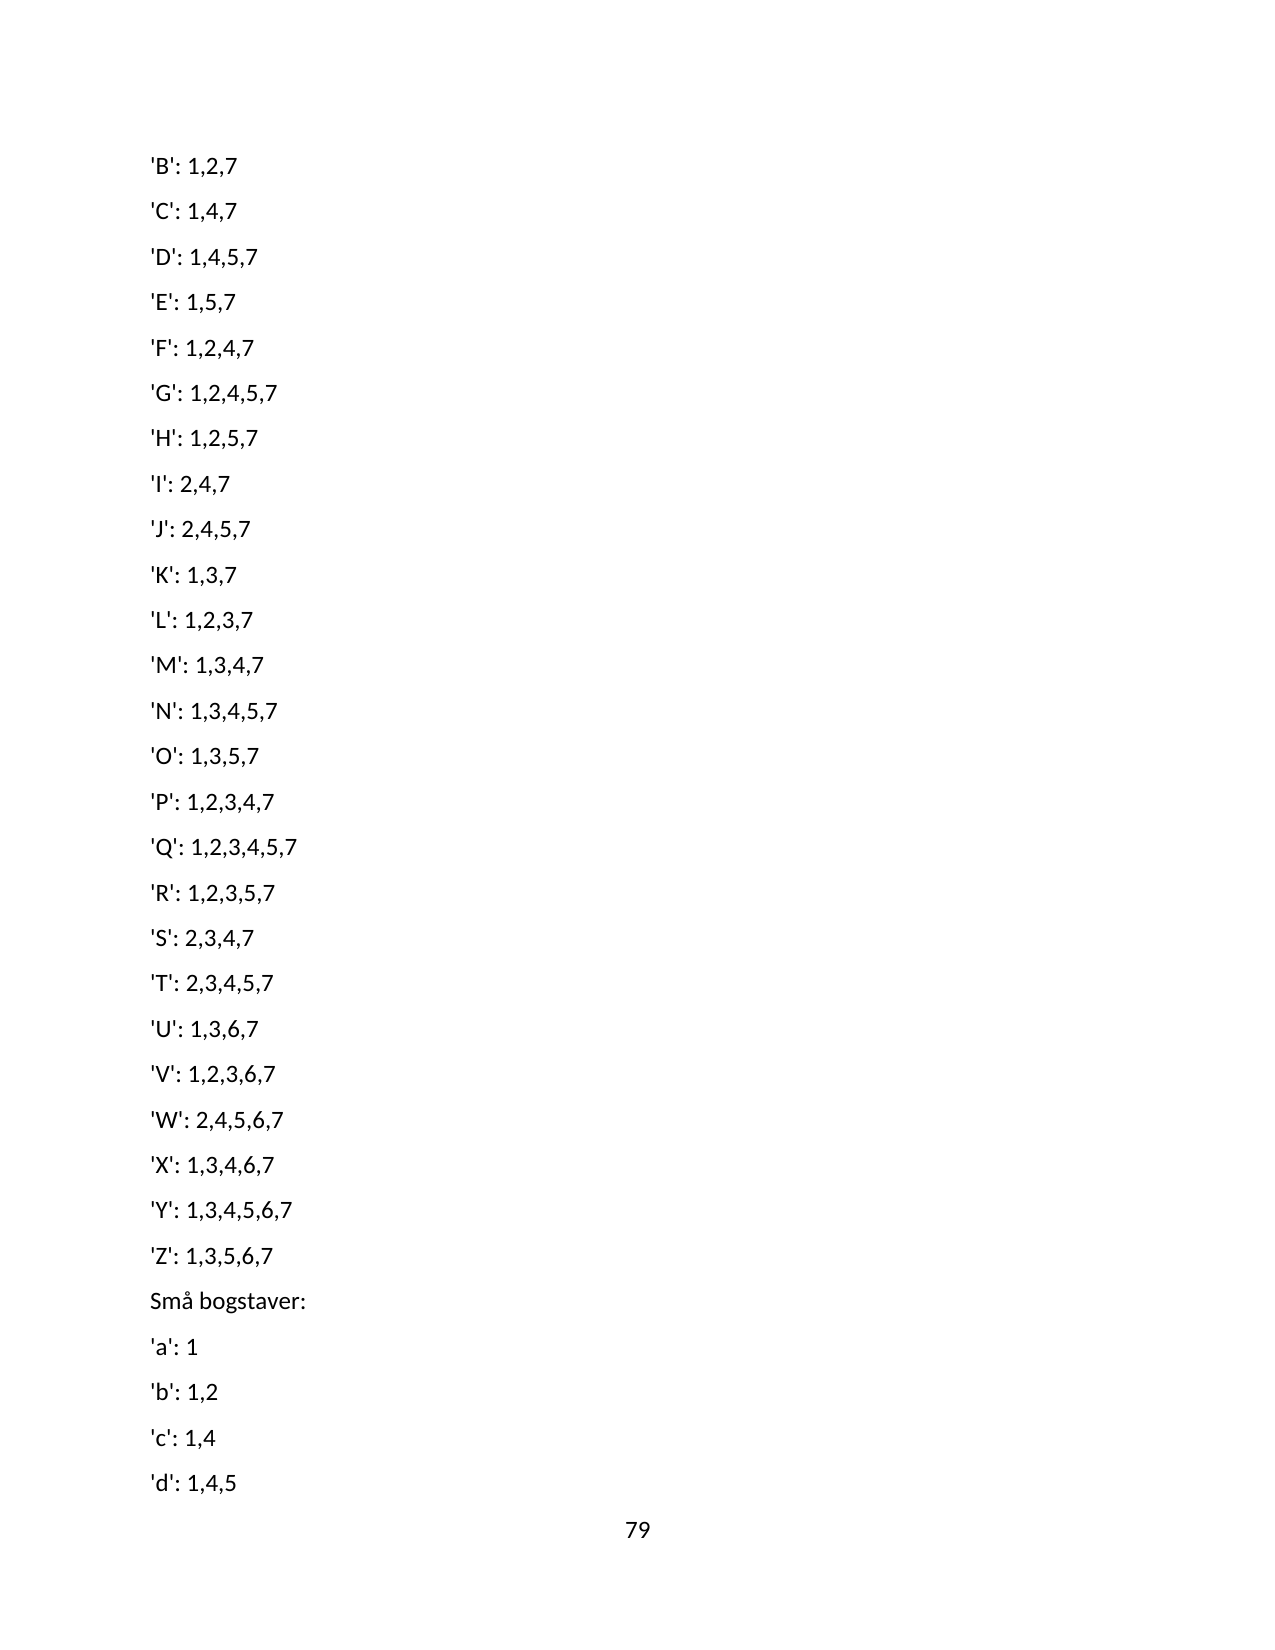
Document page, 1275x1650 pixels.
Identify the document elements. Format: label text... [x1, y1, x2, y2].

text 'L': 1,2,3,7 [150, 604, 1125, 635]
text 'c': 1,4 [150, 1422, 1125, 1452]
text 'R': 1,2,3,5,7 [150, 877, 1125, 907]
text 'O': 1,3,5,7 [150, 740, 1125, 771]
text Små bogstaver: [150, 1285, 1125, 1316]
text 'W': 2,4,5,6,7 [150, 1104, 1125, 1134]
text 'E': 1,5,7 [150, 286, 1125, 317]
text 'G': 1,2,4,5,7 [150, 377, 1125, 408]
text 'T': 2,3,4,5,7 [150, 967, 1125, 998]
text 'V': 1,2,3,6,7 [150, 1058, 1125, 1089]
text 'N': 1,3,4,5,7 [150, 695, 1125, 726]
text 'D': 1,4,5,7 [150, 241, 1125, 271]
text 'M': 1,3,4,7 [150, 649, 1125, 680]
text 'J': 2,4,5,7 [150, 513, 1125, 544]
text 'X': 1,3,4,6,7 [150, 1149, 1125, 1180]
text 'I': 2,4,7 [150, 468, 1125, 498]
text 'H': 1,2,5,7 [150, 422, 1125, 453]
text 'P': 1,2,3,4,7 [150, 786, 1125, 816]
text 'a': 1 [150, 1331, 1125, 1361]
text 'B': 1,2,7 [150, 150, 1125, 181]
text 'F': 1,2,4,7 [150, 332, 1125, 362]
text 'Z': 1,3,5,6,7 [150, 1240, 1125, 1271]
text 'd': 1,4,5 [150, 1467, 1125, 1498]
text 'S': 2,3,4,7 [150, 922, 1125, 953]
text 'U': 1,3,6,7 [150, 1013, 1125, 1043]
text 'K': 1,3,7 [150, 559, 1125, 589]
text 'b': 1,2 [150, 1376, 1125, 1407]
text 'Y': 1,3,4,5,6,7 [150, 1194, 1125, 1225]
text 'C': 1,4,7 [150, 195, 1125, 226]
text 'Q': 1,2,3,4,5,7 [150, 831, 1125, 862]
